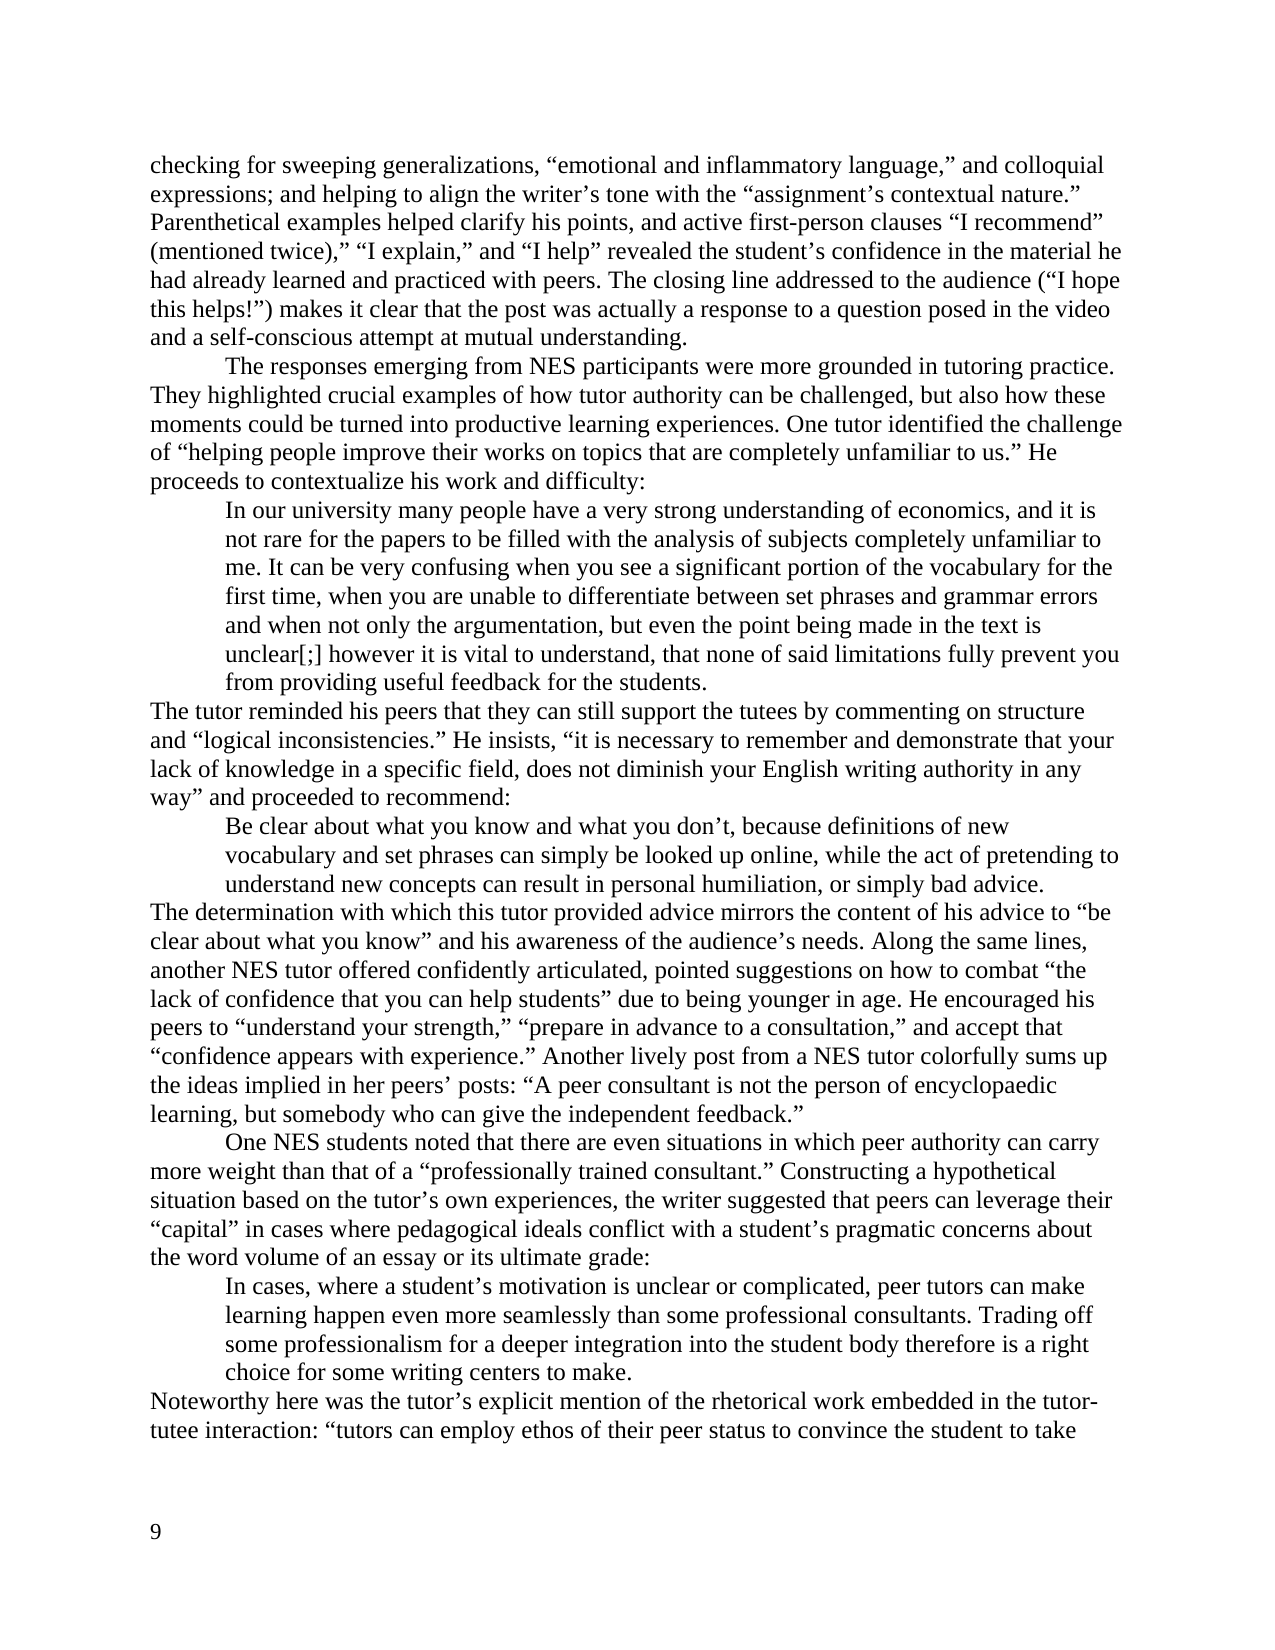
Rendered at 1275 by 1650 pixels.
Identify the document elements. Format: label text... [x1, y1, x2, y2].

text One NES students noted that there are even situations in which peer authority can carry more weight than that of a “professionally trained consultant.” Constructing a hypothetical situation based on the tutor’s own experiences, the writer suggested that peers can leverage their “capital” in cases where pedagogical ideals conflict with a student’s pragmatic concerns about the word volume of an essay or its ultimate grade: [150, 1127, 1125, 1271]
text In our university many people have a very strong understanding of economics, and it is not rare for the papers to be filled with the analysis of subjects completely unfamiliar to me. It can be very confusing when you see a significant portion of the vocabulary for the first time, when you are unable to differentiate between set phrases and grammar errors and when not only the argumentation, but even the point being made in the text is unclear[;] however it is vital to understand, that none of said limitations fully prevent you from providing useful feedback for the students. [225, 495, 1125, 696]
text The tutor reminded his peers that they can still support the tutees by commenting on structure and “logical inconsistencies.” He insists, “it is necessary to remember and demonstrate that your lack of knowledge in a specific field, does not diminish your English writing authority in any way” and proceeded to recommend: [150, 696, 1125, 811]
text In cases, where a student’s motivation is unclear or complicated, peer tutors can make learning happen even more seamlessly than some professional consultants. Trading off some professionalism for a deeper integration into the student body therefore is a right choice for some writing centers to make. [225, 1271, 1125, 1386]
text The determination with which this tutor provided advice mirrors the content of his advice to “be clear about what you know” and his awareness of the audience’s needs. Along the same lines, another NES tutor offered confidently articulated, pointed suggestions on how to combat “the lack of confidence that you can help students” due to being younger in age. He encouraged his peers to “understand your strength,” “prepare in advance to a consultation,” and accept that “confidence appears with experience.” Another lively post from a NES tutor colorfully sums up the ideas implied in her peers’ posts: “A peer consultant is not the person of encyclopaedic learning, but somebody who can give the independent feedback.” [150, 897, 1125, 1127]
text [150, 150, 1125, 351]
text Be clear about what you know and what you don’t, because definitions of new vocabulary and set phrases can simply be looked up online, while the act of pretending to understand new concepts can result in personal humiliation, or simply bad advice. [225, 811, 1125, 897]
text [150, 1386, 1125, 1444]
text The responses emerging from NES participants were more grounded in tutoring practice. They highlighted crucial examples of how tutor authority can be challenged, but also how these moments could be turned into productive learning experiences. One tutor identified the challenge of “helping people improve their works on topics that are completely unfamiliar to us.” He proceeds to contextualize his work and difficulty: [150, 351, 1125, 495]
